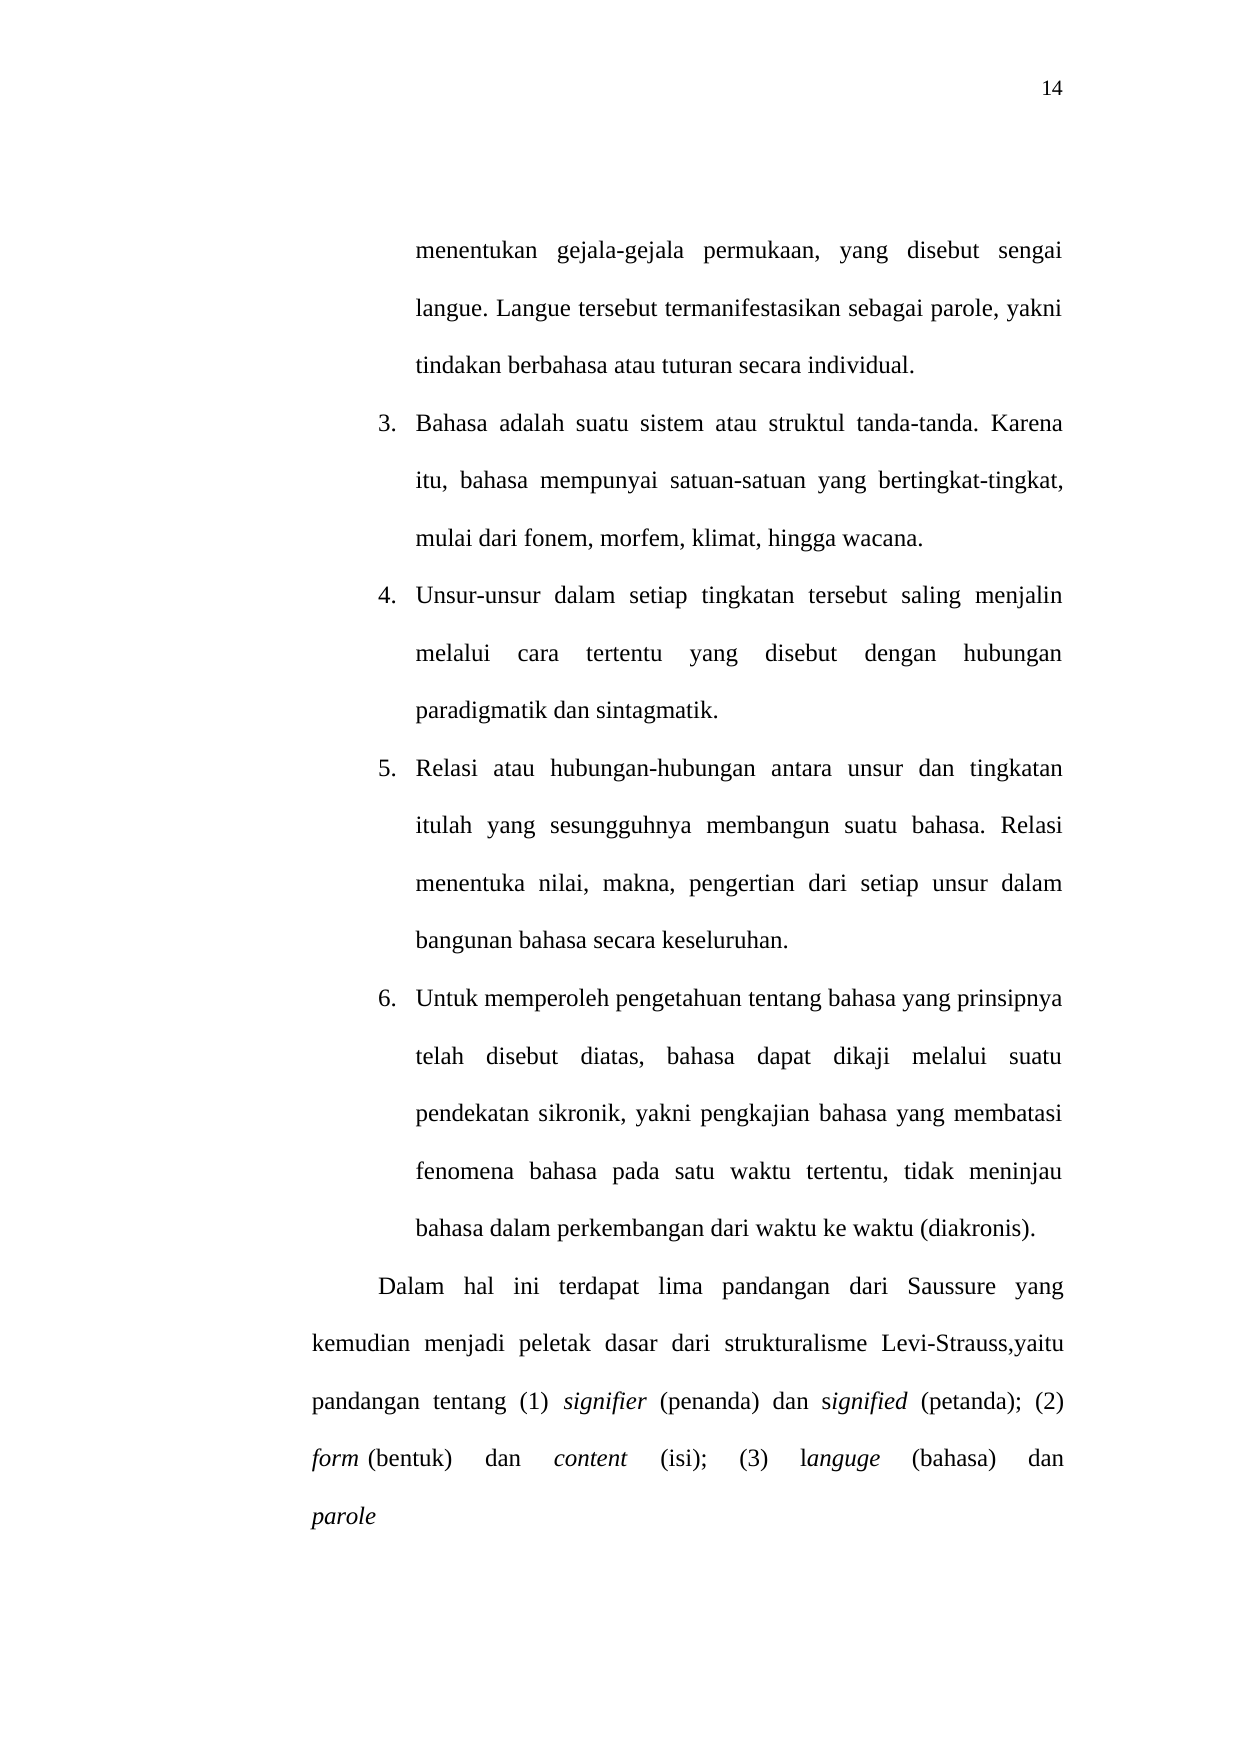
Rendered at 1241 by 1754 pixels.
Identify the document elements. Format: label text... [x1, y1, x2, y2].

list Untuk memperoleh pengetahuan tentang bahasa yang prinsipnya telah disebut diatas, bahasa dapat dikaji melalui suatu pendekatan sikronik, yakni pengkajian bahasa yang membatasi fenomena bahasa pada satu waktu tertentu, tidak meninjau bahasa dalam perkembangan dari waktu ke waktu (diakronis). [378, 983, 1062, 1242]
list Unsur-unsur dalam setiap tingkatan tersebut saling menjalin melalui cara tertentu yang disebut dengan hubungan paradigmatik dan sintagmatik. [378, 580, 1063, 724]
list Relasi atau hubungan-hubungan antara unsur dan tingkatan itulah yang sesungguhnya membangun suatu bahasa. Relasi menentuka nilai, makna, pengertian dari setiap unsur dalam bangunan bahasa secara keseluruhan. [378, 753, 1063, 954]
list Bahasa adalah suatu sistem atau struktul tanda-tanda. Karena itu, bahasa mempunyai satuan-satuan yang bertingkat-tingkat, mulai dari fonem, morfem, klimat, hingga wacana. [378, 408, 1064, 552]
text menentukan gejala-gejala permukaan, yang disebut sengai langue. Langue tersebut termanifestasikan sebagai parole, yakni tindakan berbahasa atau tuturan secara individual. [415, 235, 1062, 379]
text Dalam hal ini terdapat lima pandangan dari Saussure yang kemudian menjadi peletak dasar dari strukturalisme Levi-Strauss,yaitu pandangan tentang (1) signifier (penanda) dan signified (petanda); (2) form (bentuk) dan content (isi); (3) languge (bahasa) dan parole [312, 1271, 1064, 1530]
